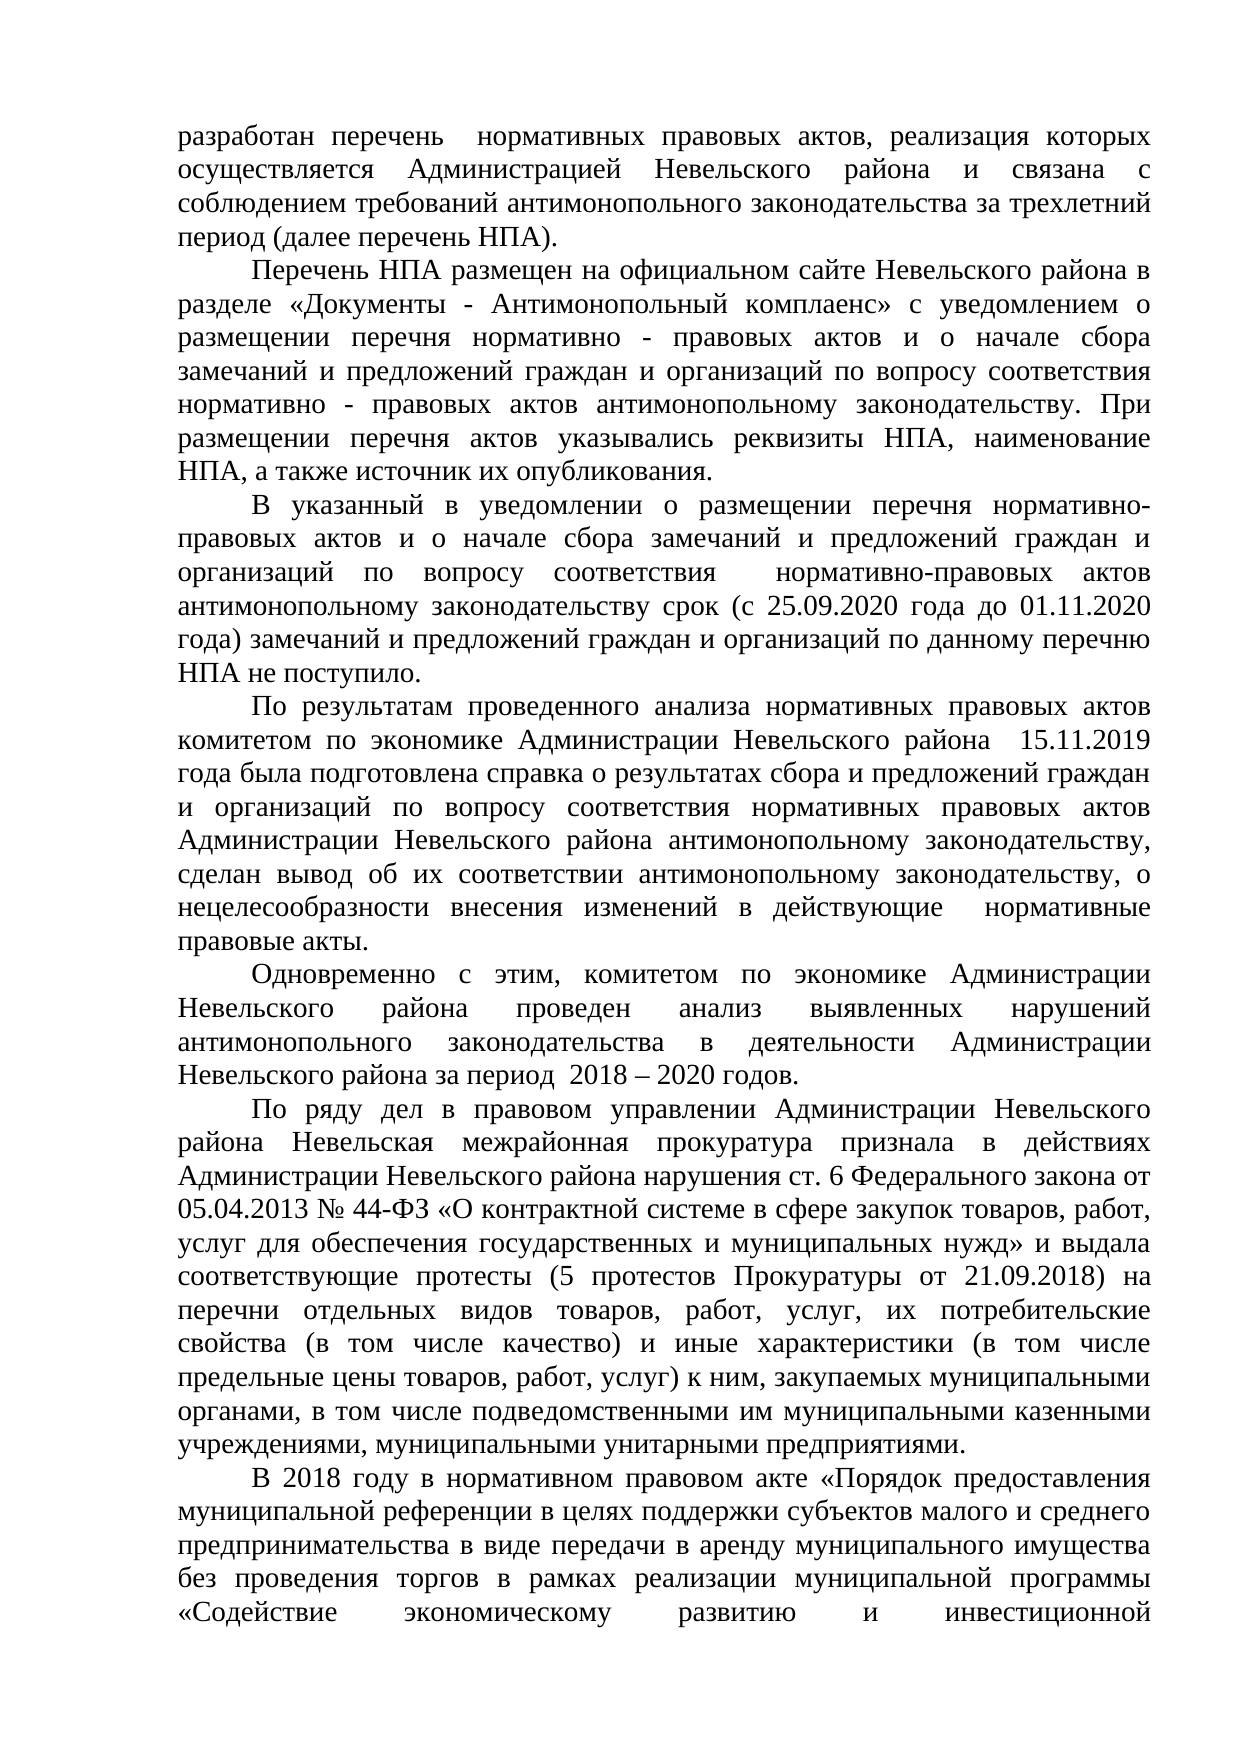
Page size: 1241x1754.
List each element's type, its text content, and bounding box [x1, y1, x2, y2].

text По результатам проведенного анализа нормативных правовых актов комитетом по экономике Администрации Невельского района 15.11.2019 года была подготовлена справка о результатах сбора и предложений граждан и организаций по вопросу соответствия нормативных правовых актов Администрации Невельского района антимонопольному законодательству, сделан вывод об их соответствии антимонопольному законодательству, о нецелесообразности внесения изменений в действующие нормативные правовые акты. [177, 688, 1152, 957]
text Одновременно с этим, комитетом по экономике Администрации Невельского района проведен анализ выявленных нарушений антимонопольного законодательства в деятельности Администрации Невельского района за период 2018 – 2020 годов. [177, 957, 1152, 1091]
text В указанный в уведомлении о размещении перечня нормативно-правовых актов и о начале сбора замечаний и предложений граждан и организаций по вопросу соответствия нормативно-правовых актов антимонопольному законодательству срок (с 25.09.2020 года до 01.11.2020 года) замечаний и предложений граждан и организаций по данному перечню НПА не поступило. [177, 487, 1152, 688]
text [177, 1460, 1152, 1627]
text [177, 118, 1152, 252]
text Перечень НПА размещен на официальном сайте Невельского района в разделе «Документы - Антимонопольный комплаенс» с уведомлением о размещении перечня нормативно - правовых актов и о начале сбора замечаний и предложений граждан и организаций по вопросу соответствия нормативно - правовых актов антимонопольному законодательству. При размещении перечня актов указывались реквизиты НПА, наименование НПА, а также источник их опубликования. [177, 252, 1152, 487]
text По ряду дел в правовом управлении Администрации Невельского района Невельская межрайонная прокуратура признала в действиях Администрации Невельского района нарушения ст. 6 Федерального закона от 05.04.2013 № 44-ФЗ «О контрактной системе в сфере закупок товаров, работ, услуг для обеспечения государственных и муниципальных нужд» и выдала соответствующие протесты (5 протестов Прокуратуры от 21.09.2018) на перечни отдельных видов товаров, работ, услуг, их потребительские свойства (в том числе качество) и иные характеристики (в том числе предельные цены товаров, работ, услуг) к ним, закупаемых муниципальными органами, в том числе подведомственными им муниципальными казенными учреждениями, муниципальными унитарными предприятиями. [177, 1091, 1152, 1460]
